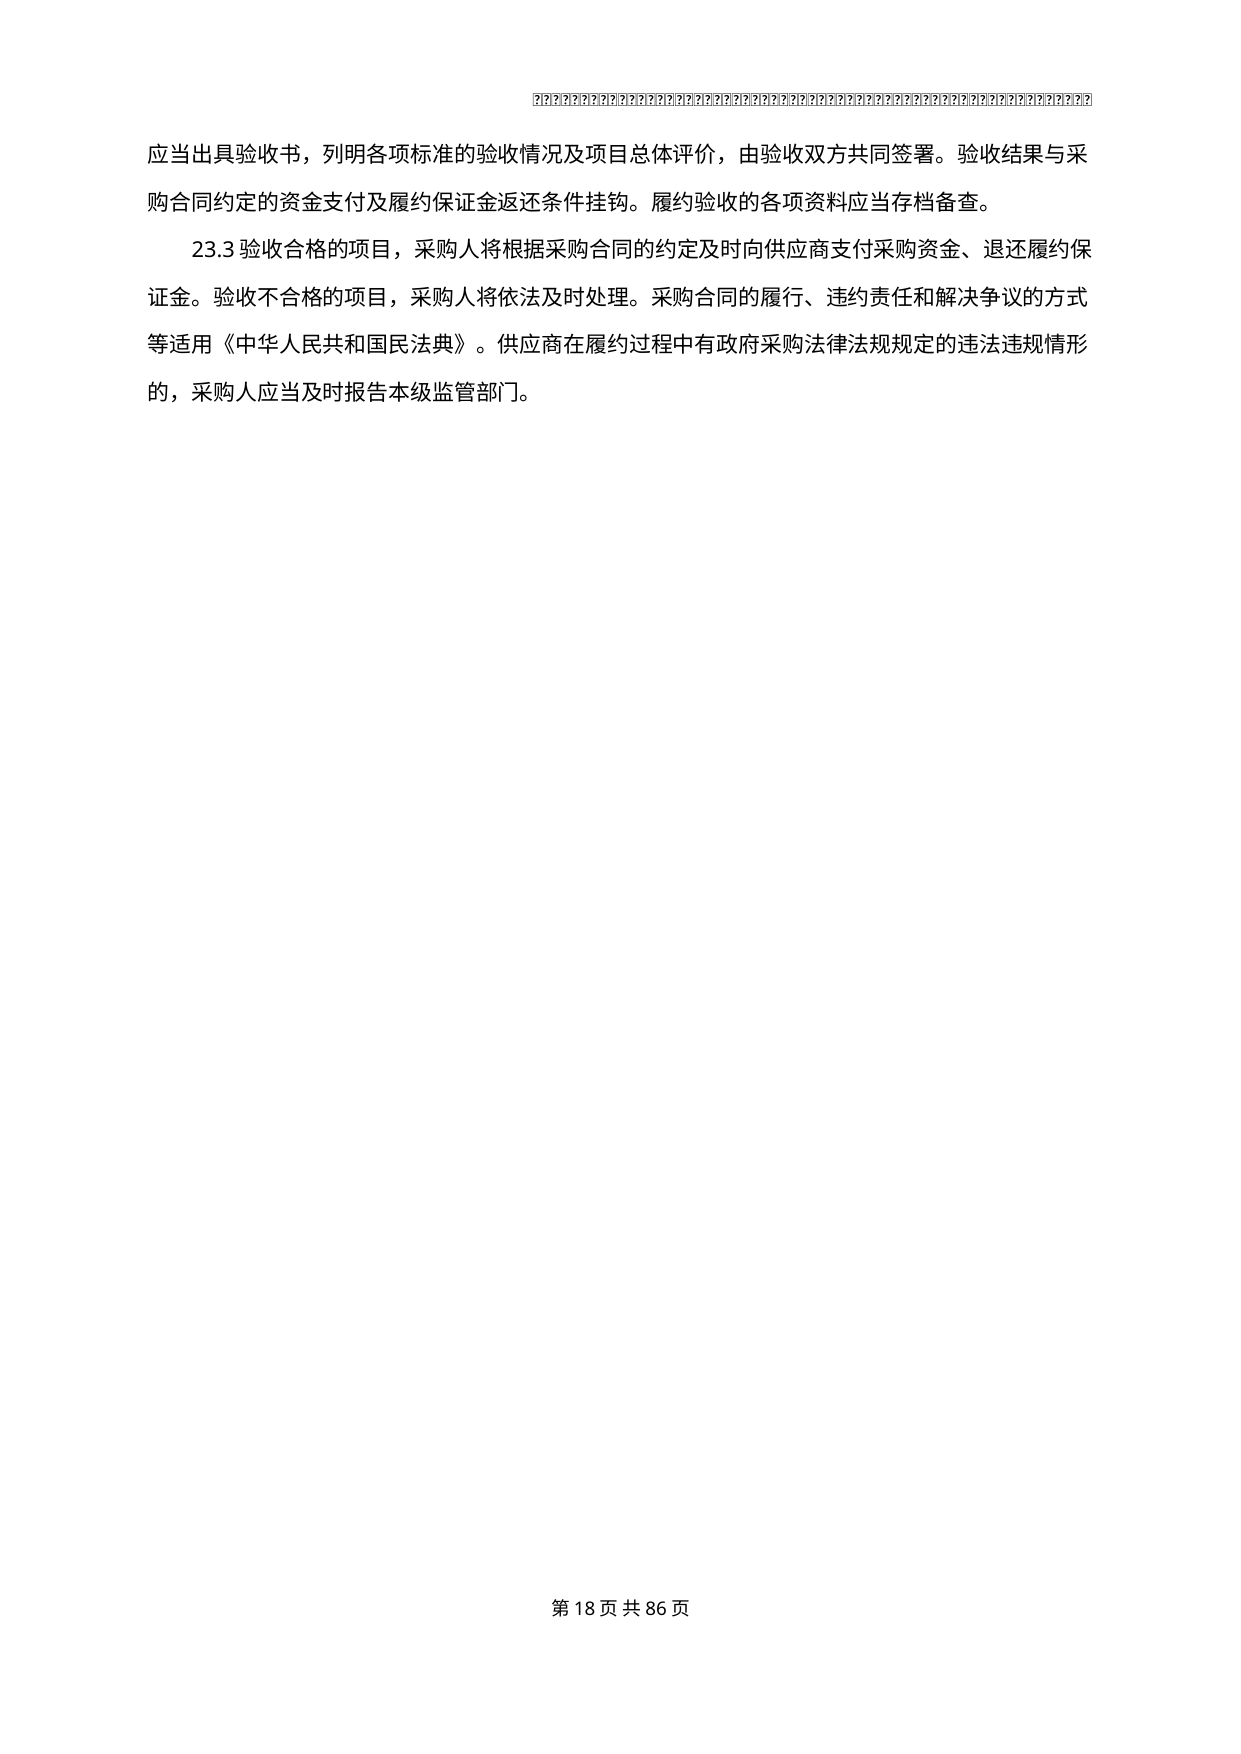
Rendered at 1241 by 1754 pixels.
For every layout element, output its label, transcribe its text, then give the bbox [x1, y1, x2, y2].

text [148, 137, 1092, 216]
text 23.3验收合格的项目，采购人将根据采购合同的约定及时向供应商支付采购资金、退还履约保证金。验收不合格的项目，采购人将依法及时处理。采购合同的履行、违约责任和解决争议的方式等适用《中华人民共和国民法典》。供应商在履约过程中有政府采购法律法规规定的违法违规情形的，采购人应当及时报告本级监管部门。 [148, 232, 1092, 406]
